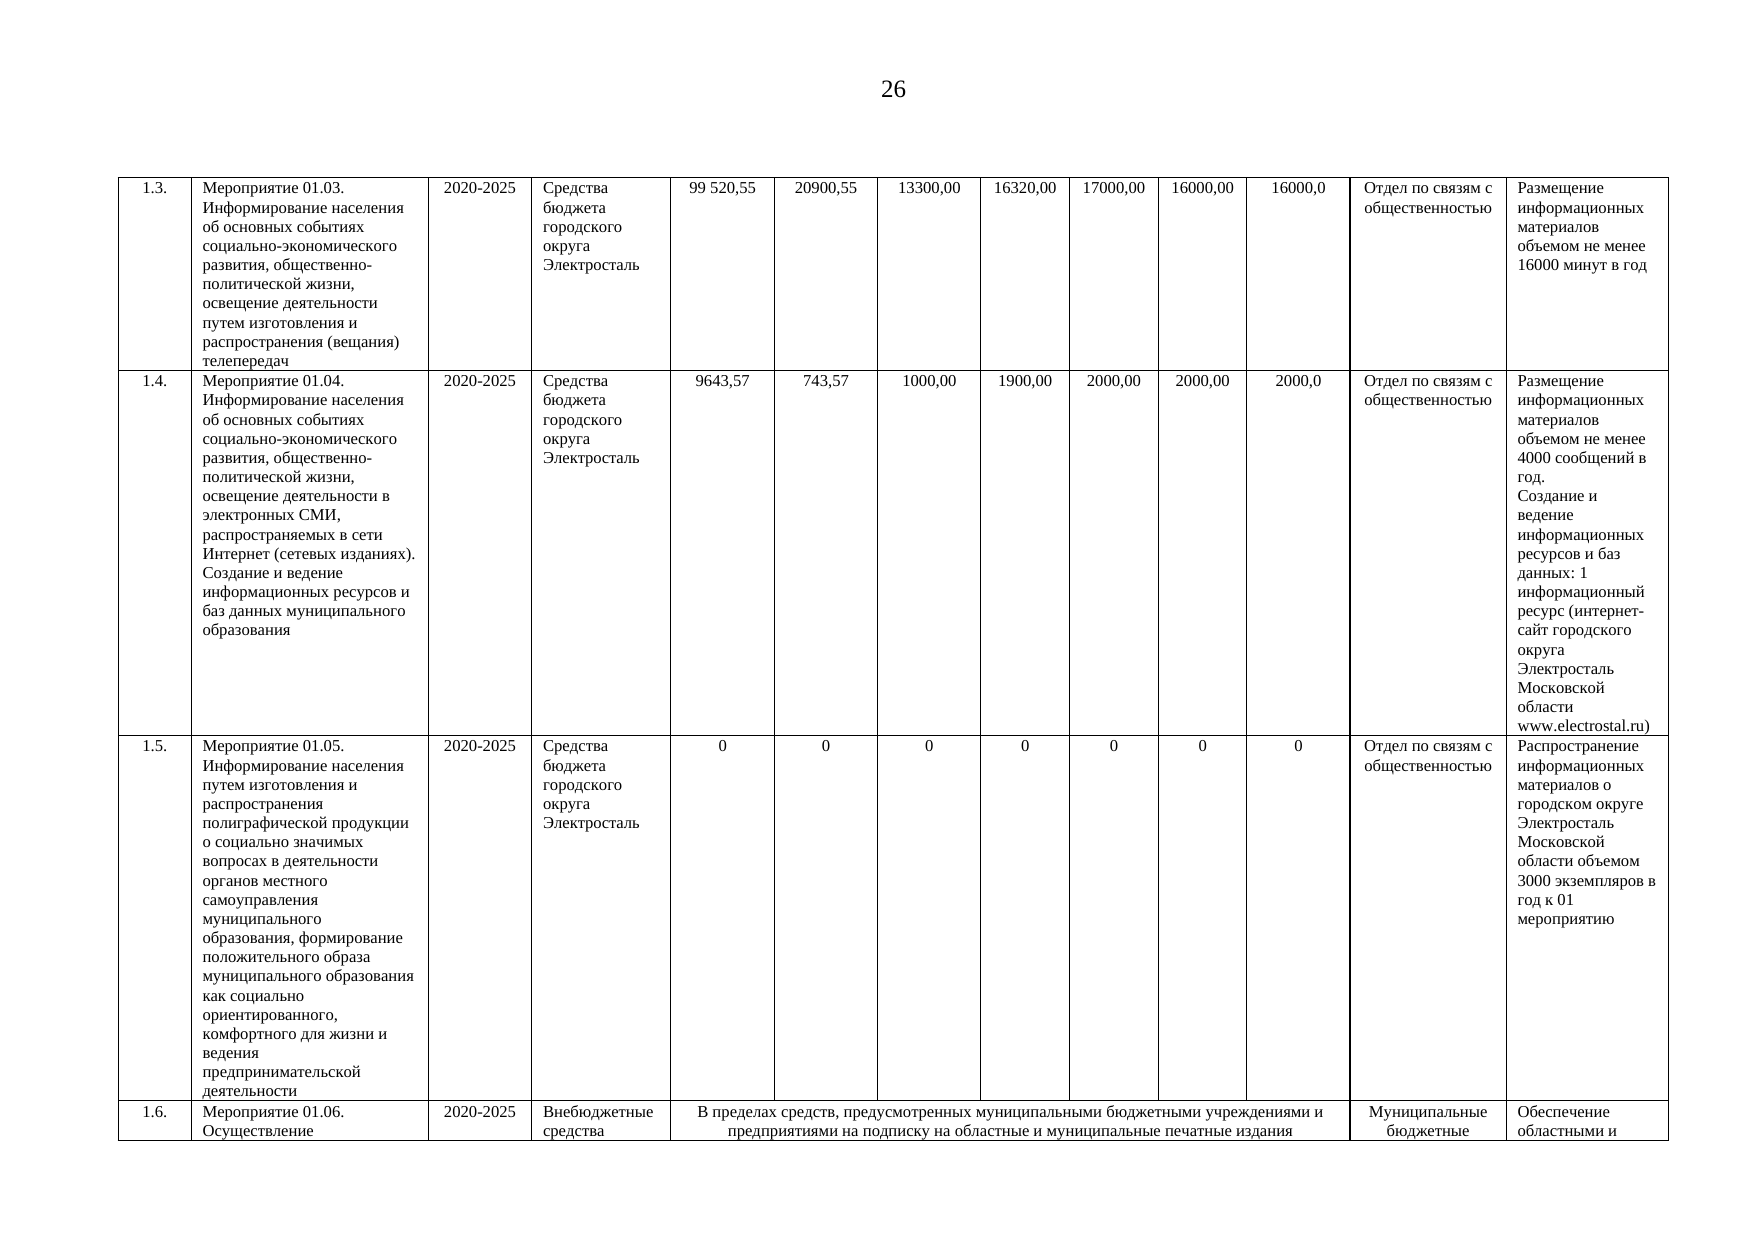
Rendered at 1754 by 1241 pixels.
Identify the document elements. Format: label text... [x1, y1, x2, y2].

table_cell 16000,0 [1247, 178, 1349, 370]
table_cell 0 [1070, 736, 1158, 1100]
table_cell 17000,00 [1070, 178, 1158, 370]
table_cell 2020-2025 [429, 736, 531, 1100]
table_cell Мероприятие 01.05. Информирование населения путем изготовления и распространения полиграфической продукции о социально значимых вопросах в деятельности органов местного самоуправления муниципального образования, формирование положительного образа муниципального образования как социально ориентированного, комфортного для жизни и ведения предпринимательской деятельности [192, 736, 428, 1100]
table_cell 1900,00 [981, 371, 1069, 735]
table_cell 2020-2025 [429, 178, 531, 370]
table_cell 2000,00 [1159, 371, 1246, 735]
table_cell 16000,00 [1159, 178, 1246, 370]
table_cell 2000,0 [1247, 371, 1349, 735]
table_cell Мероприятие 01.03. Информирование населения об основных событиях социально-экономического развития, общественно-политической жизни, освещение деятельности путем изготовления и распространения (вещания) телепередач [192, 178, 428, 370]
table_cell 16320,00 [981, 178, 1069, 370]
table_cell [1351, 1101, 1506, 1140]
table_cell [192, 1101, 428, 1140]
table_cell 0 [671, 736, 774, 1100]
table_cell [1351, 178, 1506, 370]
table_cell 1.3. [119, 178, 191, 370]
table_cell 1.6. [119, 1101, 191, 1140]
table_cell 1000,00 [878, 371, 980, 735]
table_cell 13300,00 [878, 178, 980, 370]
table_cell Размещение информационных материалов объемом не менее 4000 сообщений в год. Создание и ведение информационных ресурсов и баз данных: 1 информационный ресурс (интернет-сайт городского округа Электросталь Московской области www.electrostal.ru) [1507, 371, 1668, 735]
table_cell 9643,57 [671, 371, 774, 735]
table_cell Отдел по связям с общественностью [1351, 736, 1506, 1100]
table_cell 2020-2025 [429, 1101, 531, 1140]
table_cell 1.5. [119, 736, 191, 1100]
table_cell 0 [1247, 736, 1349, 1100]
table_cell Средства бюджета городского округа Электросталь [532, 371, 670, 735]
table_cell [671, 1101, 1349, 1140]
table_cell Мероприятие 01.04. Информирование населения об основных событиях социально-экономического развития, общественно-политической жизни, освещение деятельности в электронных СМИ, распространяемых в сети Интернет (сетевых изданиях). Создание и ведение информационных ресурсов и баз данных муниципального образования [192, 371, 428, 735]
table_cell Распространение информационных материалов о городском округе Электросталь Московской области объемом 3000 экземпляров в год к 01 мероприятию [1507, 736, 1668, 1100]
table_cell 743,57 [775, 371, 877, 735]
table_cell 1.4. [119, 371, 191, 735]
table_cell 0 [878, 736, 980, 1100]
table_cell 0 [775, 736, 877, 1100]
table_cell 20900,55 [775, 178, 877, 370]
table_cell 99 520,55 [671, 178, 774, 370]
table_cell Размещение информационных материалов объемом не менее 16000 минут в год [1507, 178, 1668, 370]
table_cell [532, 178, 670, 370]
table_cell Отдел по связям с общественностью [1351, 371, 1506, 735]
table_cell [532, 1101, 670, 1140]
table_cell 0 [1159, 736, 1246, 1100]
table_cell Средства бюджета городского округа Электросталь [532, 736, 670, 1100]
table_cell 2020-2025 [429, 371, 531, 735]
table_cell 0 [981, 736, 1069, 1100]
table_cell 2000,00 [1070, 371, 1158, 735]
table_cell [1507, 1101, 1668, 1140]
